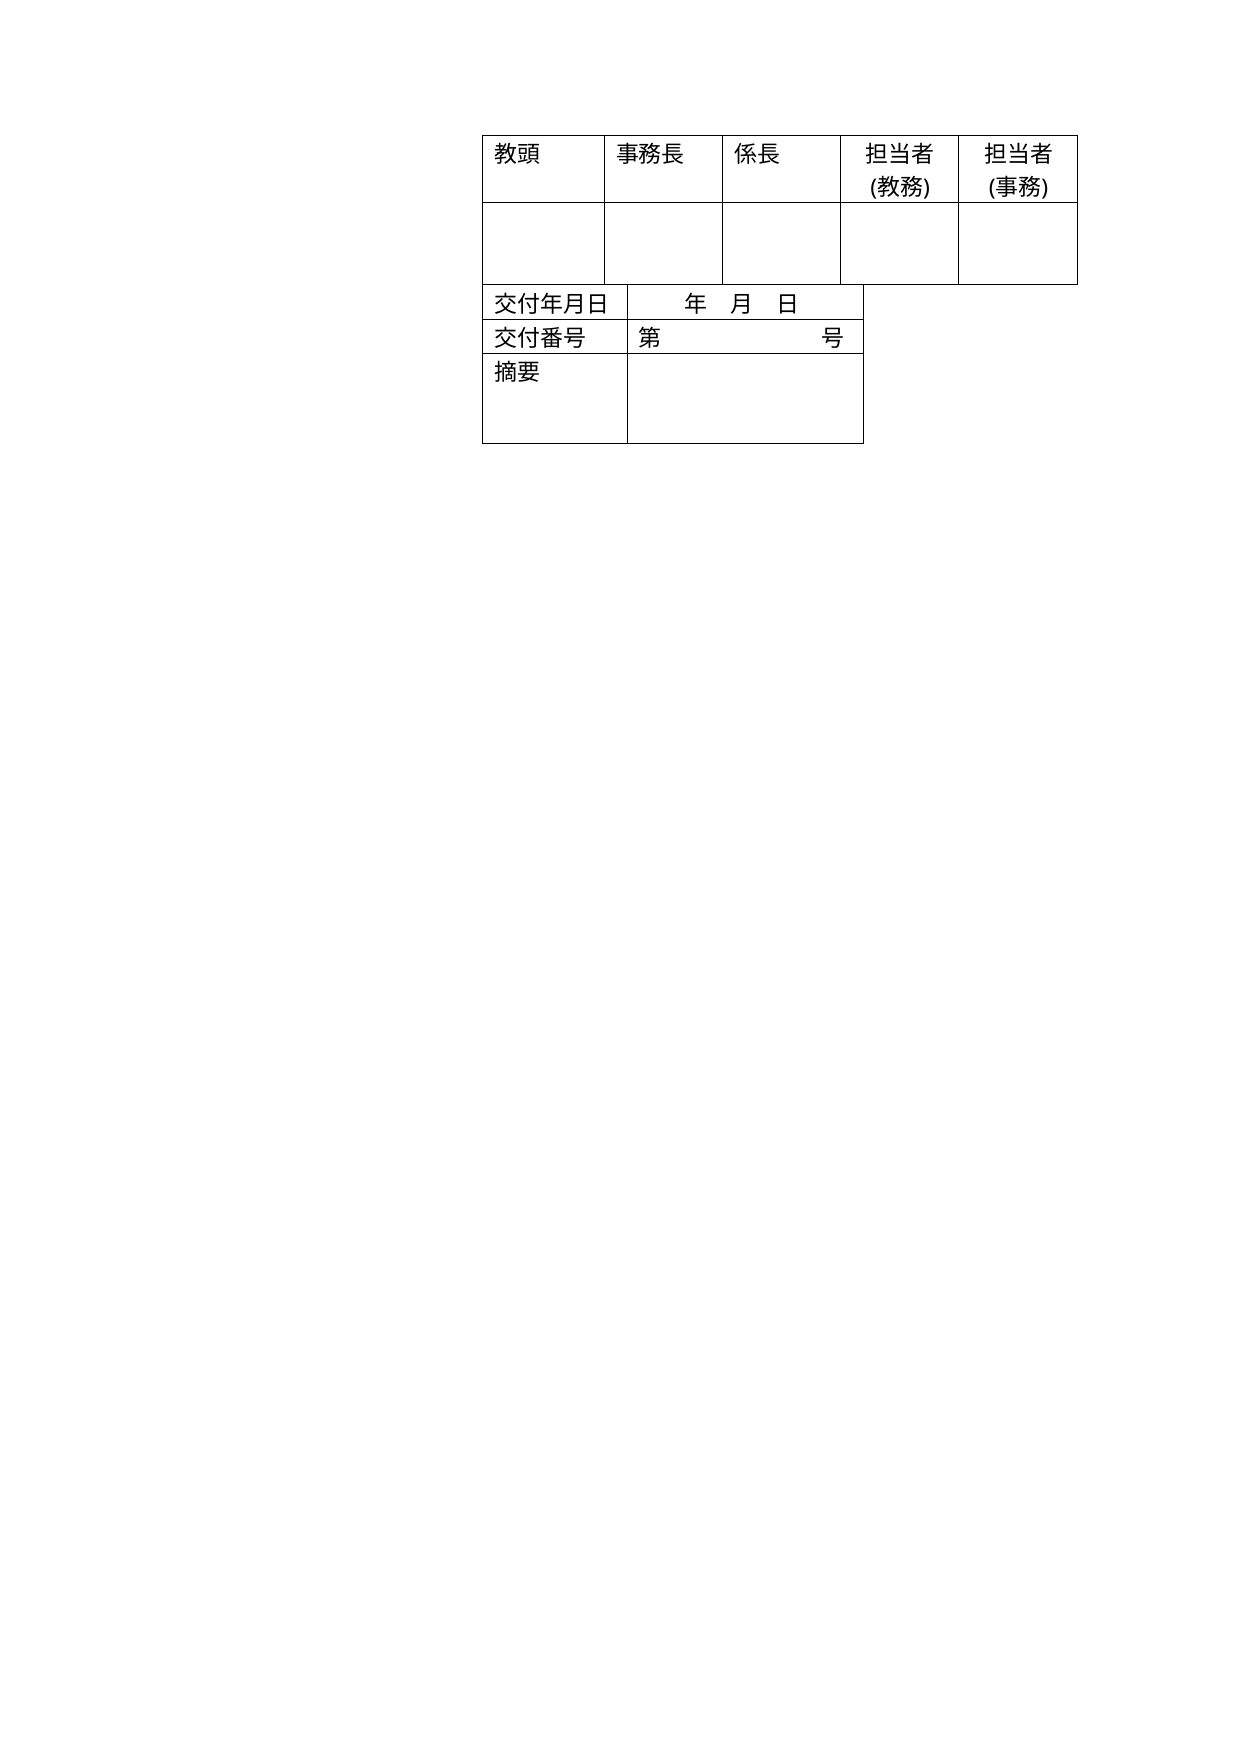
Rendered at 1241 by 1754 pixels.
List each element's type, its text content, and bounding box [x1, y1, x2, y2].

table_cell [723, 203, 840, 284]
table_cell 交付年月日 [483, 285, 627, 319]
table_cell 年 月 日 [628, 285, 863, 319]
table_header 担当者(事務) [959, 136, 1077, 202]
table_cell [605, 203, 722, 284]
table_cell 第 号 [628, 320, 863, 353]
table_header 教頭 [483, 136, 604, 202]
table_cell [841, 203, 958, 284]
table_cell 摘要 [483, 354, 627, 443]
table_cell 交付番号 [483, 320, 627, 353]
table_header 事務長 [605, 136, 722, 202]
table_cell [959, 203, 1077, 284]
table_cell [628, 354, 863, 443]
table_header 係長 [723, 136, 840, 202]
table_cell [483, 203, 604, 284]
table_header 担当者(教務) [841, 136, 958, 202]
